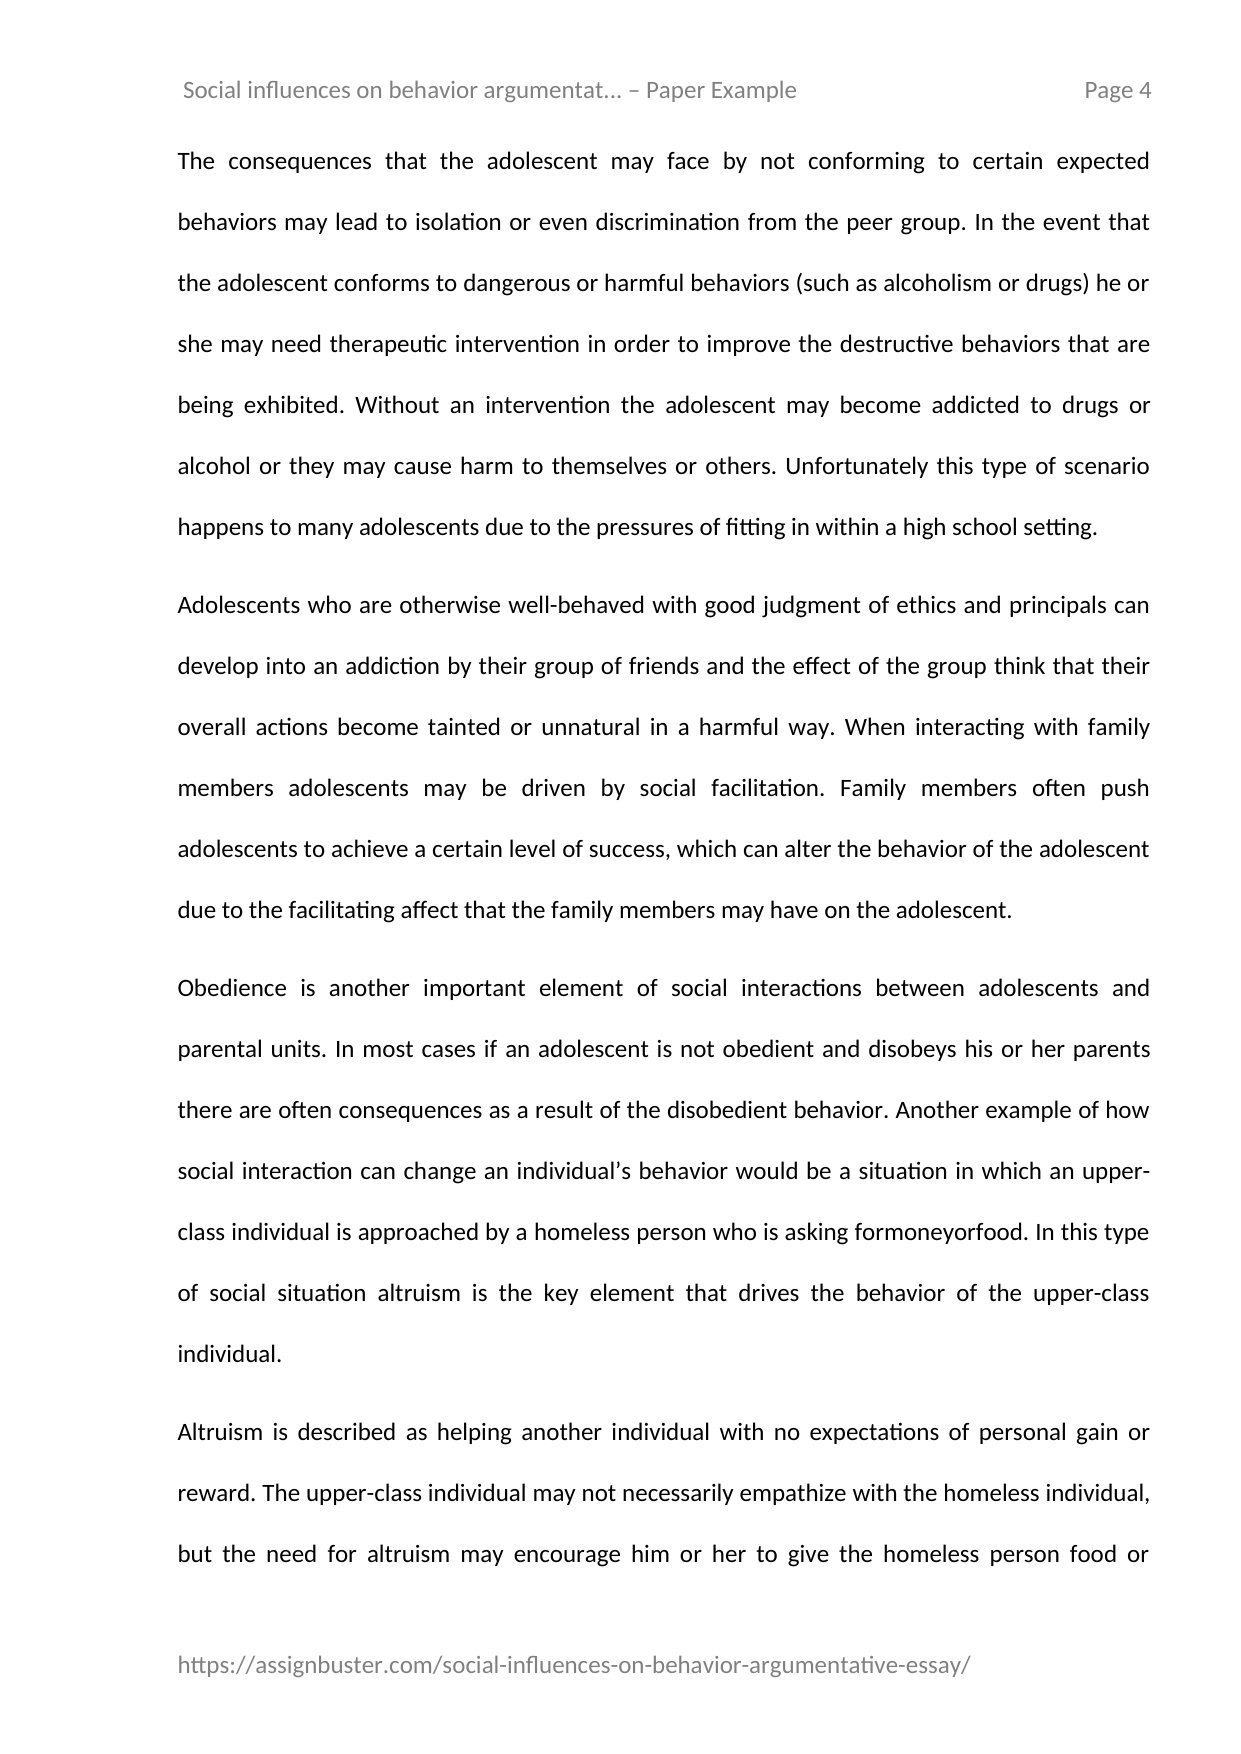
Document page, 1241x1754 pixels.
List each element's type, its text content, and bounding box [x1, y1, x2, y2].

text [177, 1416, 1152, 1568]
text The consequences that the adolescent may face by not conforming to certain expected behaviors may lead to isolation or even discrimination from the peer group. In the event that the adolescent conforms to dangerous or harmful behaviors (such as alcoholism or drugs) he or she may need therapeutic intervention in order to improve the destructive behaviors that are being exhibited. Without an intervention the adolescent may become addicted to drugs or alcohol or they may cause harm to themselves or others. Unfortunately this type of scenario happens to many adolescents due to the pressures of fitting in within a high school setting. [177, 145, 1152, 542]
text Obedience is another important element of social interactions between adolescents and parental units. In most cases if an adolescent is not obedient and disobeys his or her parents there are often consequences as a result of the disobedient behavior. Another example of how social interaction can change an individual’s behavior would be a situation in which an upper-class individual is approached by a homeless person who is asking formoneyorfood. In this type of social situation altruism is the key element that drives the behavior of the upper-class individual. [177, 972, 1152, 1369]
text Adolescents who are otherwise well-behaved with good judgment of ethics and principals can develop into an addiction by their group of friends and the effect of the group think that their overall actions become tainted or unnatural in a harmful way. When interacting with family members adolescents may be driven by social facilitation. Family members often push adolescents to achieve a certain level of success, which can alter the behavior of the adolescent due to the facilitating affect that the family members may have on the adolescent. [177, 589, 1152, 925]
